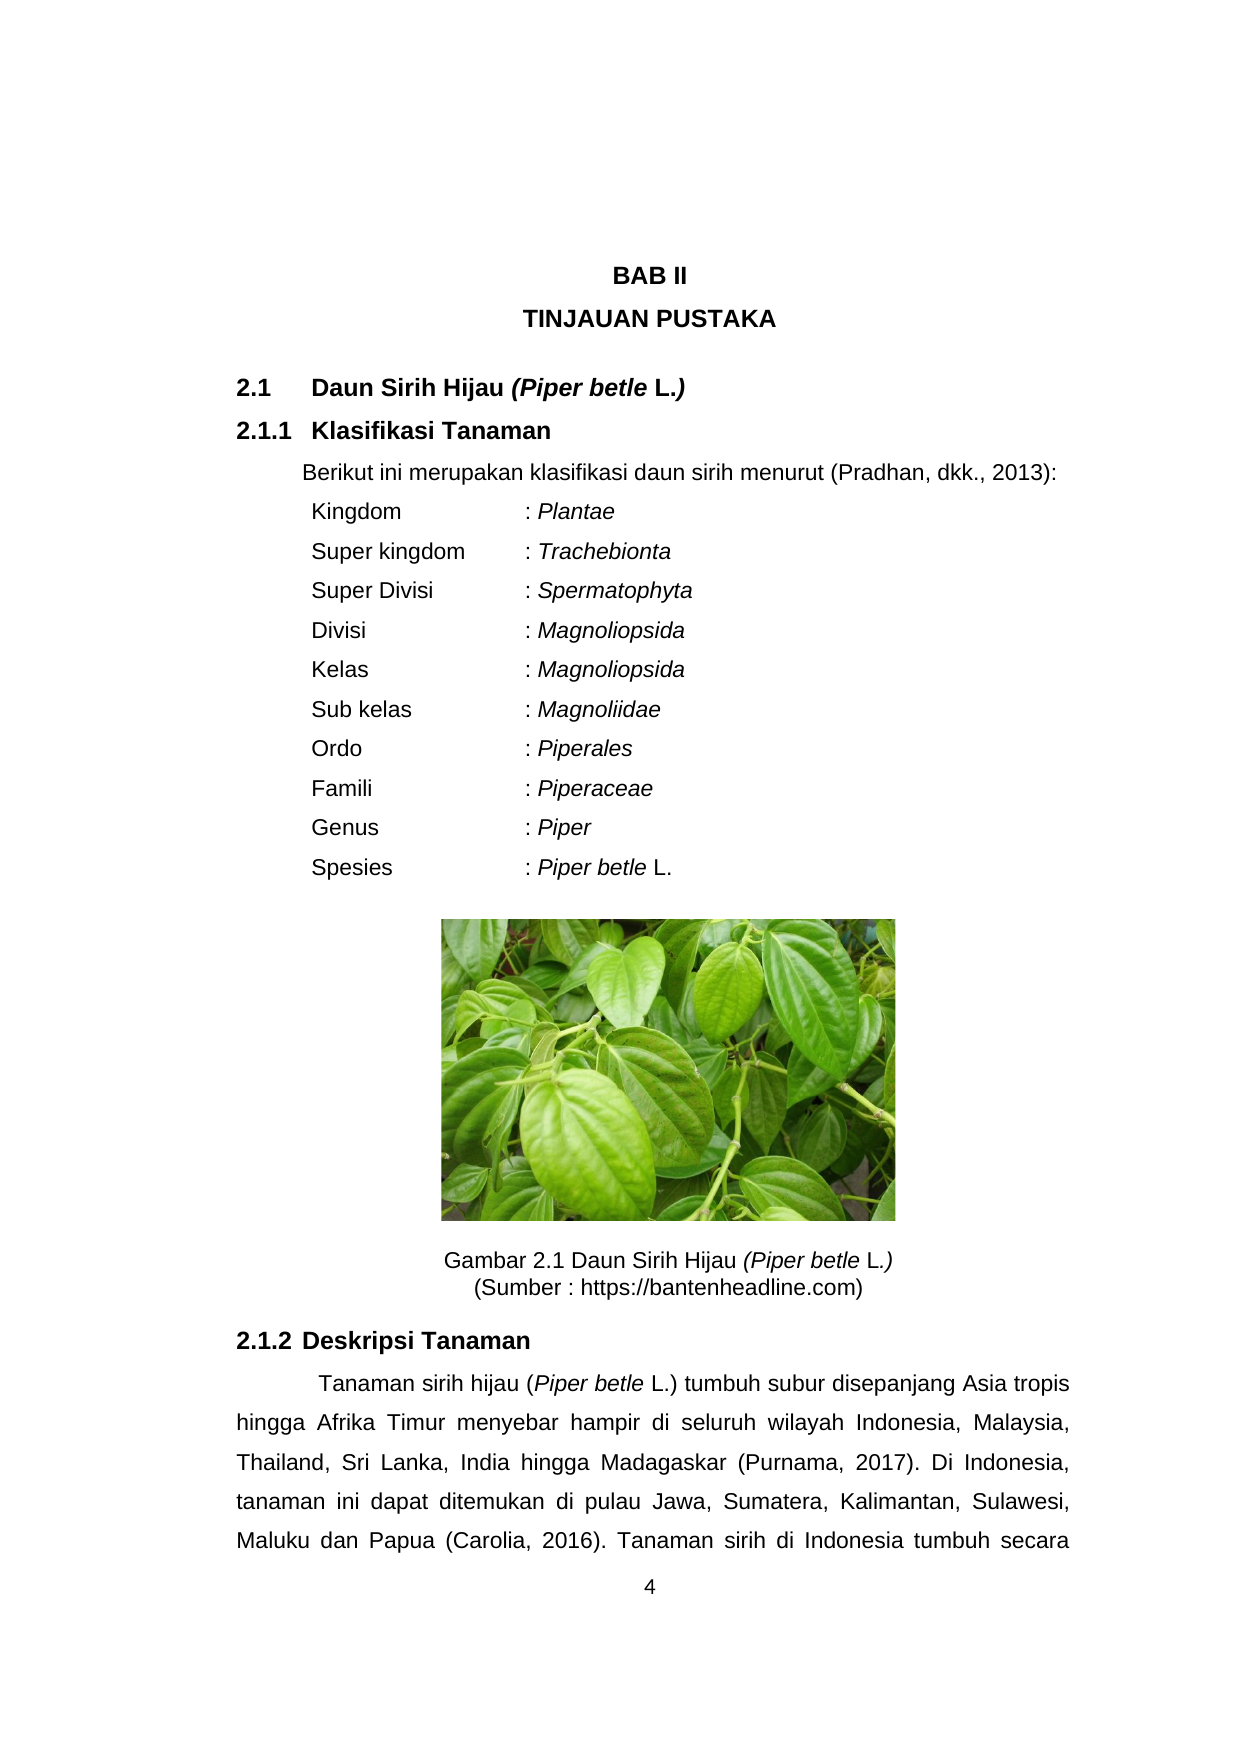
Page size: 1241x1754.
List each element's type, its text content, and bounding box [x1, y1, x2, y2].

list Ordo : Piperales [274, 735, 1063, 761]
list Kelas : Magnoliopsida [274, 656, 1063, 682]
text TINJAUAN PUSTAKA [236, 304, 1063, 333]
list Famili : Piperaceae [274, 774, 1063, 801]
text BAB II [236, 261, 1063, 290]
list Spesies : Piper betle L. [274, 853, 1063, 880]
text Deskripsi Tanaman [236, 1326, 1063, 1355]
list Divisi : Magnoliopsida [274, 617, 1063, 643]
list Berikut ini merupakan klasifikasi daun sirih menurut (Pradhan, dkk., 2013): [274, 459, 1063, 485]
list Kingdom : Plantae [274, 498, 1063, 524]
list Super Divisi : Spermatophyta [274, 577, 1063, 603]
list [236, 1369, 1071, 1554]
list 2.1 Daun Sirih Hijau (Piper betle L.) [236, 372, 1063, 401]
list Super kingdom : Trachebionta [274, 538, 1063, 564]
list Gambar 2.1 Daun Sirih Hijau (Piper betle L.) [274, 1247, 1063, 1274]
text Klasifikasi Tanaman [236, 416, 1063, 444]
list Genus : Piper [274, 814, 1063, 840]
list (Sumber : https://bantenheadline.com) [274, 1274, 1063, 1300]
picture [441, 919, 896, 1221]
list Sub kelas : Magnoliidae [274, 696, 1063, 722]
